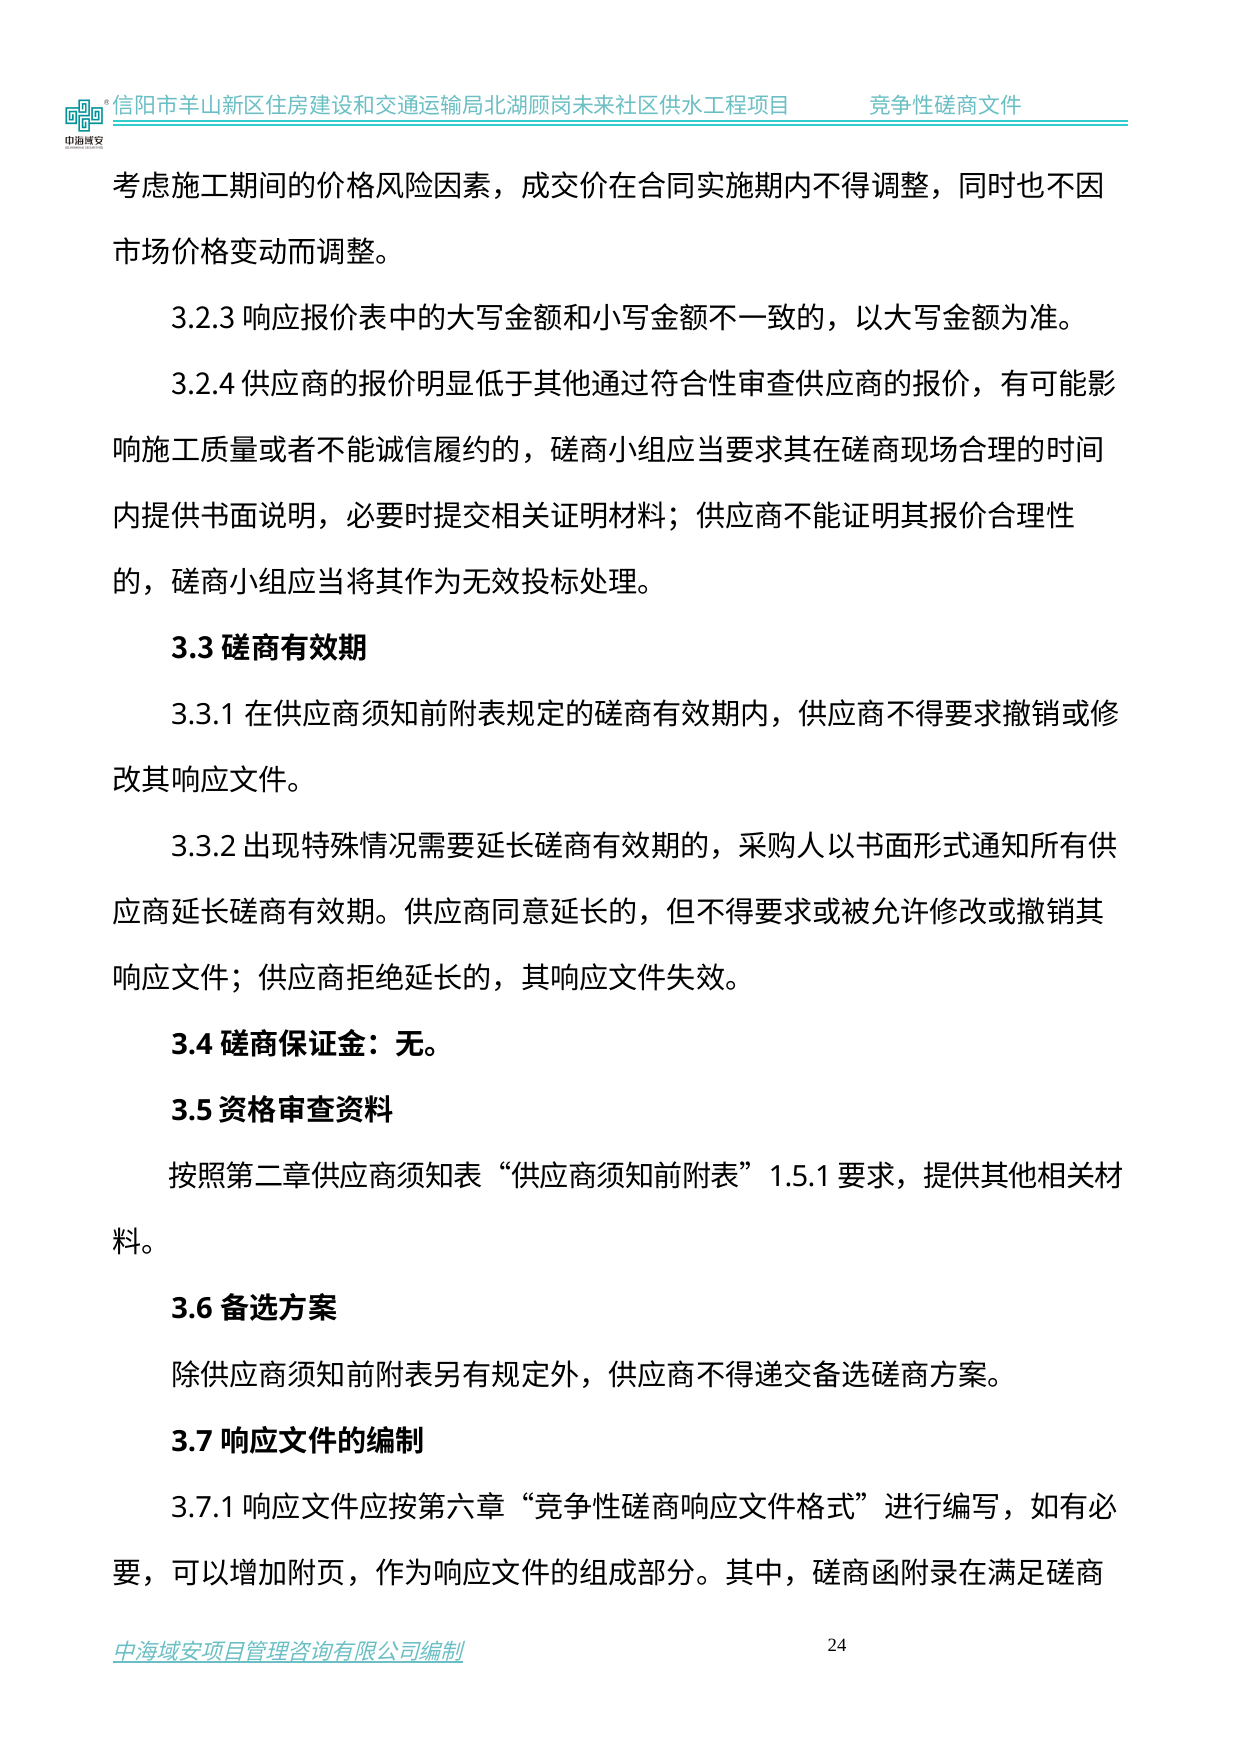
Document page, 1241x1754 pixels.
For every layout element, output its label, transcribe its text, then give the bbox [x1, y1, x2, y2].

text 3.3 磋商有效期 [112, 613, 1128, 679]
text 3.6 备选方案 [112, 1273, 1128, 1339]
text 3.2.4供应商的报价明显低于其他通过符合性审查供应商的报价，有可能影响施工质量或者不能诚信履约的，磋商小组应当要求其在磋商现场合理的时间内提供书面说明，必要时提交相关证明材料；供应商不能证明其报价合理性的，磋商小组应当将其作为无效投标处理。 [112, 349, 1128, 613]
text 3.3.2出现特殊情况需要延长磋商有效期的，采购人以书面形式通知所有供应商延长磋商有效期。供应商同意延长的，但不得要求或被允许修改或撤销其响应文件；供应商拒绝延长的，其响应文件失效。 [112, 811, 1128, 1009]
text 3.3.1 在供应商须知前附表规定的磋商有效期内，供应商不得要求撤销或修改其响应文件。 [112, 679, 1128, 811]
picture [62, 97, 110, 150]
text 3.7 响应文件的编制 [112, 1405, 1128, 1471]
text 3.2.2供应商应充分了解该项目的总体情况以及影响磋商报价的其它要素，考虑施工期间的价格风险因素，成交价在合同实施期内不得调整，同时也不因市场价格变动而调整。 [112, 151, 1128, 283]
text 3.7.1响应文件应按第六章“竞争性磋商响应文件格式”进行编写，如有必要，可以增加附页，作为响应文件的组成部分。其中，磋商函附录在满足磋商文件实质性要求的基础上，可以提出比磋商文件要求更有利于采购人的承诺。 [112, 1471, 1128, 1603]
text 按照第二章供应商须知表“供应商须知前附表”1.5.1要求，提供其他相关材料。 [112, 1141, 1128, 1273]
text 除供应商须知前附表另有规定外，供应商不得递交备选磋商方案。 [112, 1339, 1128, 1405]
text 3.2.3 响应报价表中的大写金额和小写金额不一致的，以大写金额为准。 [112, 283, 1128, 349]
text 3.5资格审查资料 [112, 1075, 1128, 1141]
text 3.4 磋商保证金：无。 [112, 1009, 1128, 1075]
